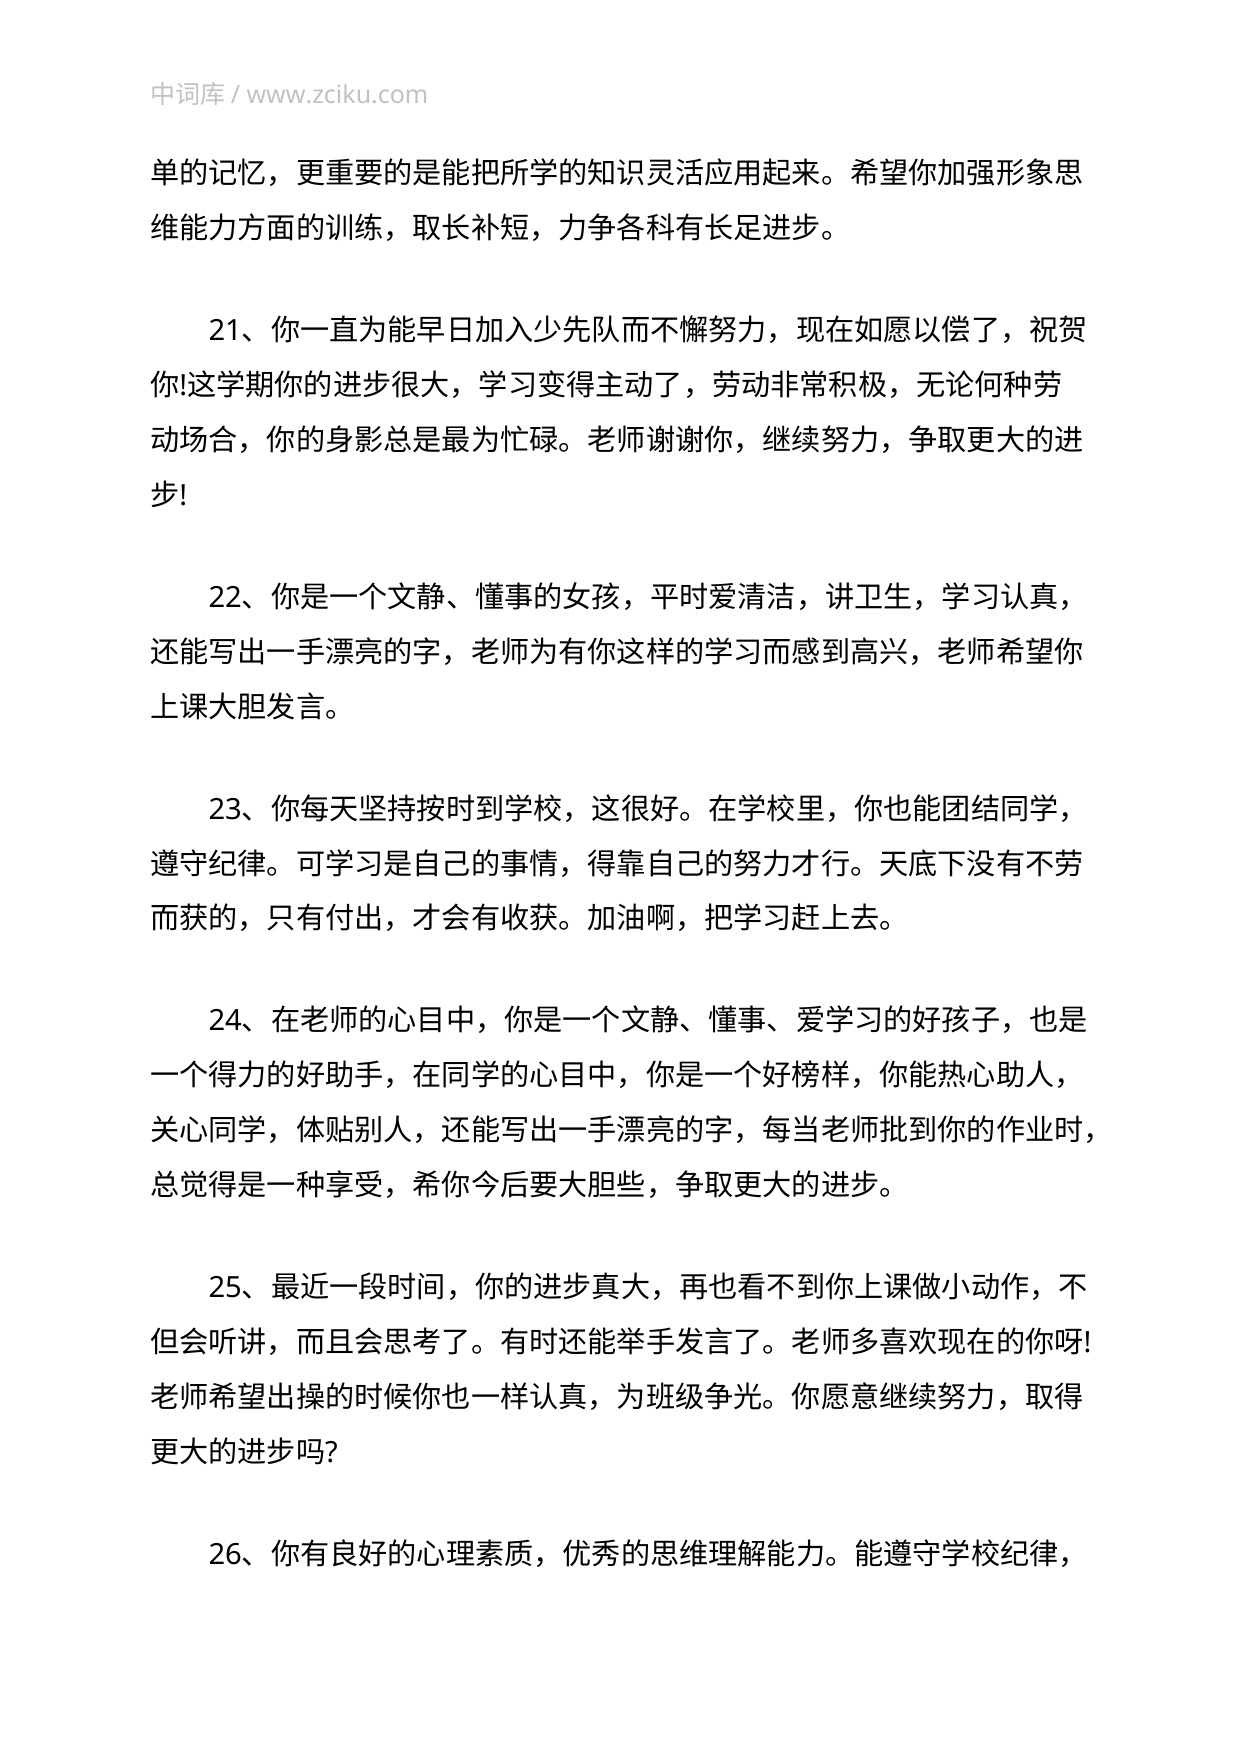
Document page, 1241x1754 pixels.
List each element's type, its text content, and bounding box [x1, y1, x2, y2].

text 25、最近一段时间，你的进步真大，再也看不到你上课做小动作，不但会听讲，而且会思考了。有时还能举手发言了。老师多喜欢现在的你呀!老师希望出操的时候你也一样认真，为班级争光。你愿意继续努力，取得更大的进步吗? [150, 1263, 1090, 1471]
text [150, 1530, 1090, 1573]
text 23、你每天坚持按时到学校，这很好。在学校里，你也能团结同学，遵守纪律。可学习是自己的事情，得靠自己的努力才行。天底下没有不劳而获的，只有付出，才会有收获。加油啊，把学习赶上去。 [150, 785, 1090, 937]
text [150, 150, 1090, 247]
text 22、你是一个文静、懂事的女孩，平时爱清洁，讲卫生，学习认真，还能写出一手漂亮的字，老师为有你这样的学习而感到高兴，老师希望你上课大胆发言。 [150, 573, 1090, 726]
text 24、在老师的心目中，你是一个文静、懂事、爱学习的好孩子，也是一个得力的好助手，在同学的心目中，你是一个好榜样，你能热心助人，关心同学，体贴别人，还能写出一手漂亮的字，每当老师批到你的作业时，总觉得是一种享受，希你今后要大胆些，争取更大的进步。 [150, 997, 1090, 1204]
text 21、你一直为能早日加入少先队而不懈努力，现在如愿以偿了，祝贺你!这学期你的进步很大，学习变得主动了，劳动非常积极，无论何种劳动场合，你的身影总是最为忙碌。老师谢谢你，继续努力，争取更大的进步! [150, 307, 1090, 514]
